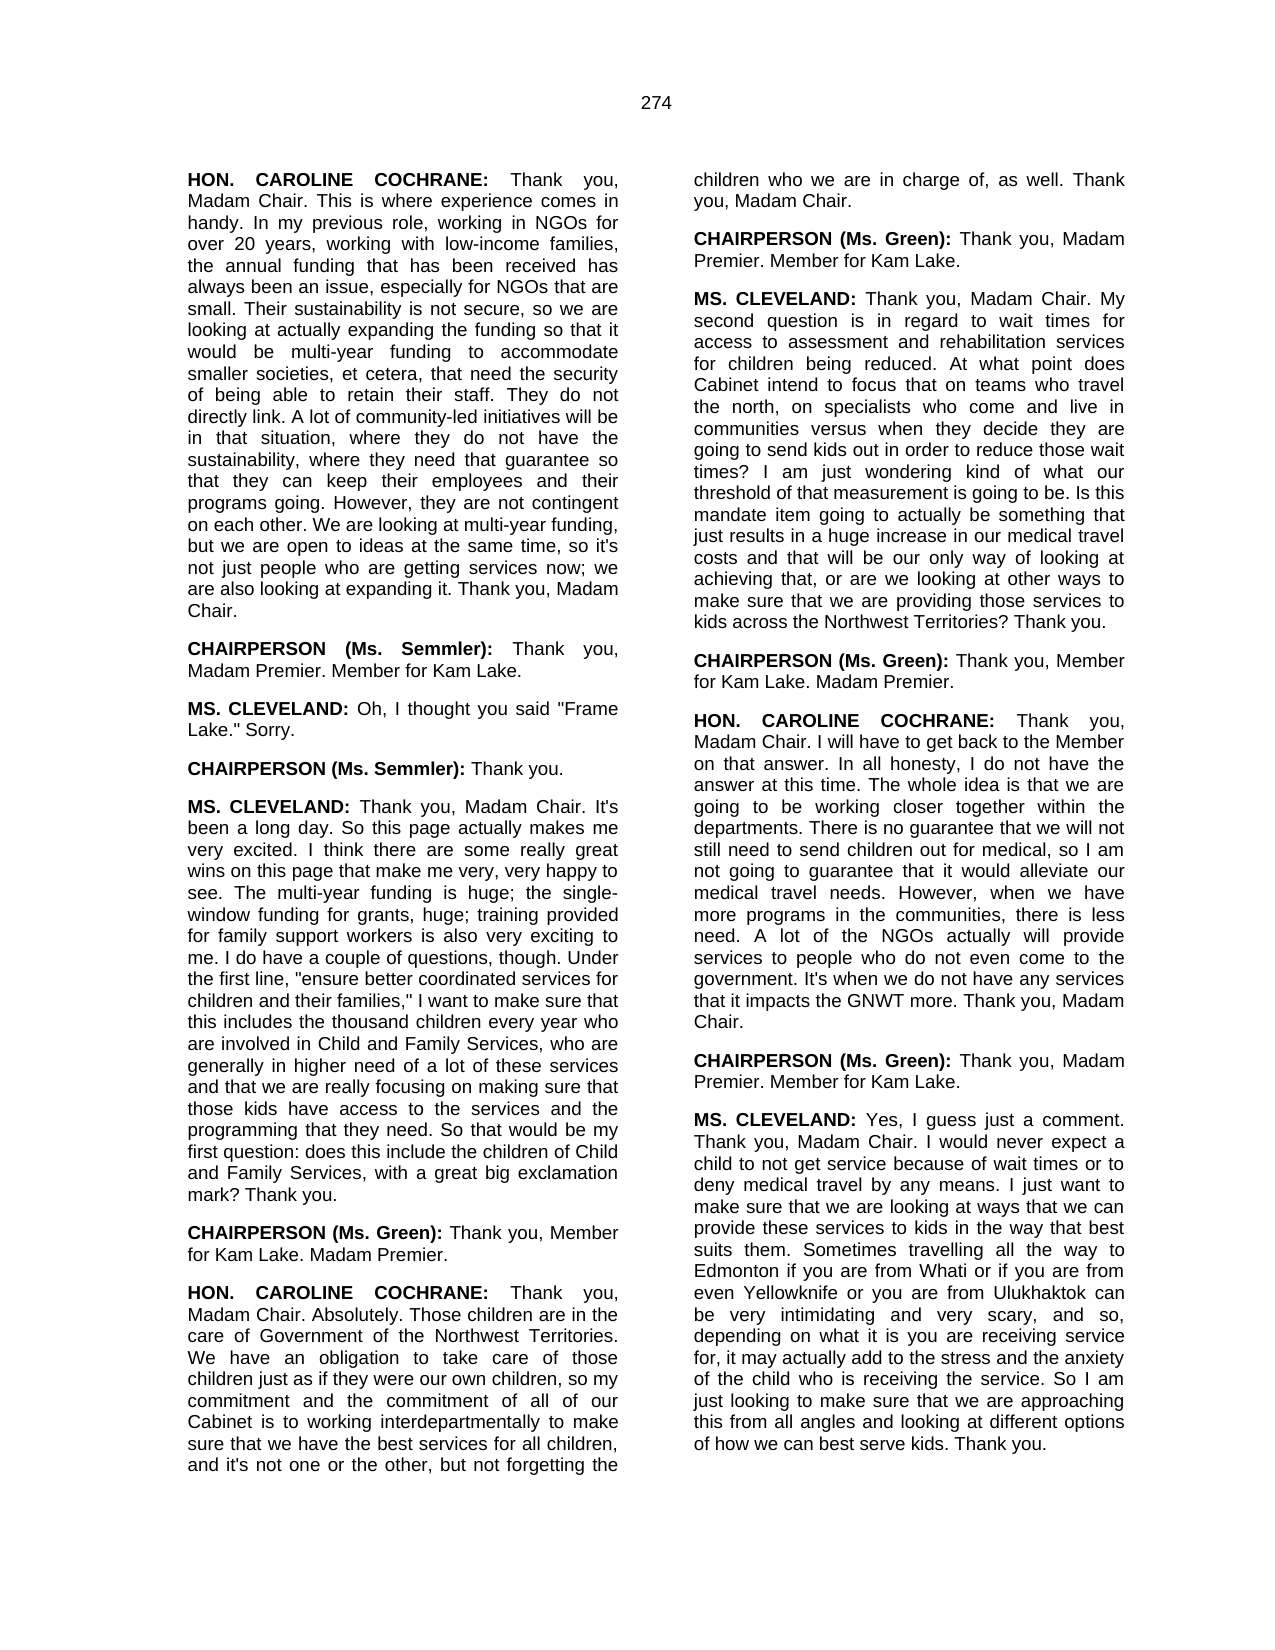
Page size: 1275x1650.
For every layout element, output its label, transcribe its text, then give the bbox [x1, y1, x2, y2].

text MS. CLEVELAND: Oh, I thought you said "Frame Lake." Sorry. [187, 698, 619, 741]
text CHAIRPERSON (Ms. Green): Thank you, Member for Kam Lake. Madam Premier. [187, 1222, 619, 1265]
text HON. CAROLINE COCHRANE: Thank you, Madam Chair. This is where experience comes in handy. In my previous role, working in NGOs for over 20 years, working with low-income families, the annual funding that has been received has always been an issue, especially for NGOs that are small. Their sustainability is not secure, so we are looking at actually expanding the funding so that it would be multi-year funding to accommodate smaller societies, et cetera, that need the security of being able to retain their staff. They do not directly link. A lot of community-led initiatives will be in that situation, where they do not have the sustainability, where they need that guarantee so that they can keep their employees and their programs going. However, they are not contingent on each other. We are looking at multi-year funding, but we are open to ideas at the same time, so it's not just people who are getting services now; we are also looking at expanding it. Thank you, Madam Chair. [187, 168, 619, 621]
text CHAIRPERSON (Ms. Semmler): Thank you, Madam Premier. Member for Kam Lake. [187, 638, 619, 681]
text MS. CLEVELAND: Thank you, Madam Chair. My second question is in regard to wait times for access to assessment and rehabilitation services for children being reduced. At what point does Cabinet intend to focus that on teams who travel the north, on specialists who come and live in communities versus when they decide they are going to send kids out in order to reduce those wait times? I am just wondering kind of what our threshold of that measurement is going to be. Is this mandate item going to actually be something that just results in a huge increase in our medical travel costs and that will be our only way of looking at achieving that, or are we looking at other ways to make sure that we are providing those services to kids across the Northwest Territories? Thank you. [694, 288, 1125, 633]
text HON. CAROLINE COCHRANE: Thank you, Madam Chair. Absolutely. Those children are in the care of Government of the Northwest Territories. We have an obligation to take care of those children just as if they were our own children, so my commitment and the commitment of all of our Cabinet is to working interdepartmentally to make sure that we have the best services for all children, and it's not one or the other, but not forgetting the children who we are in charge of, as well. Thank you, Madam Chair. [187, 1282, 619, 1476]
text MS. CLEVELAND: Yes, I guess just a comment. Thank you, Madam Chair. I would never expect a child to not get service because of wait times or to deny medical travel by any means. I just want to make sure that we are looking at ways that we can provide these services to kids in the way that best suits them. Sometimes travelling all the way to Edmonton if you are from Whati or if you are from even Yellowknife or you are from Ulukhaktok can be very intimidating and very scary, and so, depending on what it is you are receiving service for, it may actually add to the stress and the anxiety of the child who is receiving the service. So I am just looking to make sure that we are approaching this from all angles and looking at different options of how we can best serve kids. Thank you. [694, 1109, 1125, 1454]
text CHAIRPERSON (Ms. Green): Thank you, Member for Kam Lake. Madam Premier. [694, 649, 1125, 693]
text CHAIRPERSON (Ms. Green): Thank you, Madam Premier. Member for Kam Lake. [694, 228, 1125, 271]
text CHAIRPERSON (Ms. Semmler): Thank you. [187, 757, 619, 779]
text HON. CAROLINE COCHRANE: Thank you, Madam Chair. I will have to get back to the Member on that answer. In all honesty, I do not have the answer at this time. The whole idea is that we are going to be working closer together within the departments. There is no guarantee that we will not still need to send children out for medical, so I am not going to guarantee that it would alleviate our medical travel needs. However, when we have more programs in the communities, there is less need. A lot of the NGOs actually will provide services to people who do not even come to the government. It's when we do not have any services that it impacts the GNWT more. Thank you, Madam Chair. [694, 709, 1125, 1033]
text MS. CLEVELAND: Thank you, Madam Chair. It's been a long day. So this page actually makes me very excited. I think there are some really great wins on this page that make me very, very happy to see. The multi-year funding is huge; the single-window funding for grants, huge; training provided for family support workers is also very exciting to me. I do have a couple of questions, though. Under the first line, "ensure better coordinated services for children and their families," I want to make sure that this includes the thousand children every year who are involved in Child and Family Services, who are generally in higher need of a lot of these services and that we are really focusing on making sure that those kids have access to the services and the programming that they need. So that would be my first question: does this include the children of Child and Family Services, with a great big exclamation mark? Thank you. [187, 796, 619, 1205]
text CHAIRPERSON (Ms. Green): Thank you, Madam Premier. Member for Kam Lake. [694, 1049, 1125, 1093]
